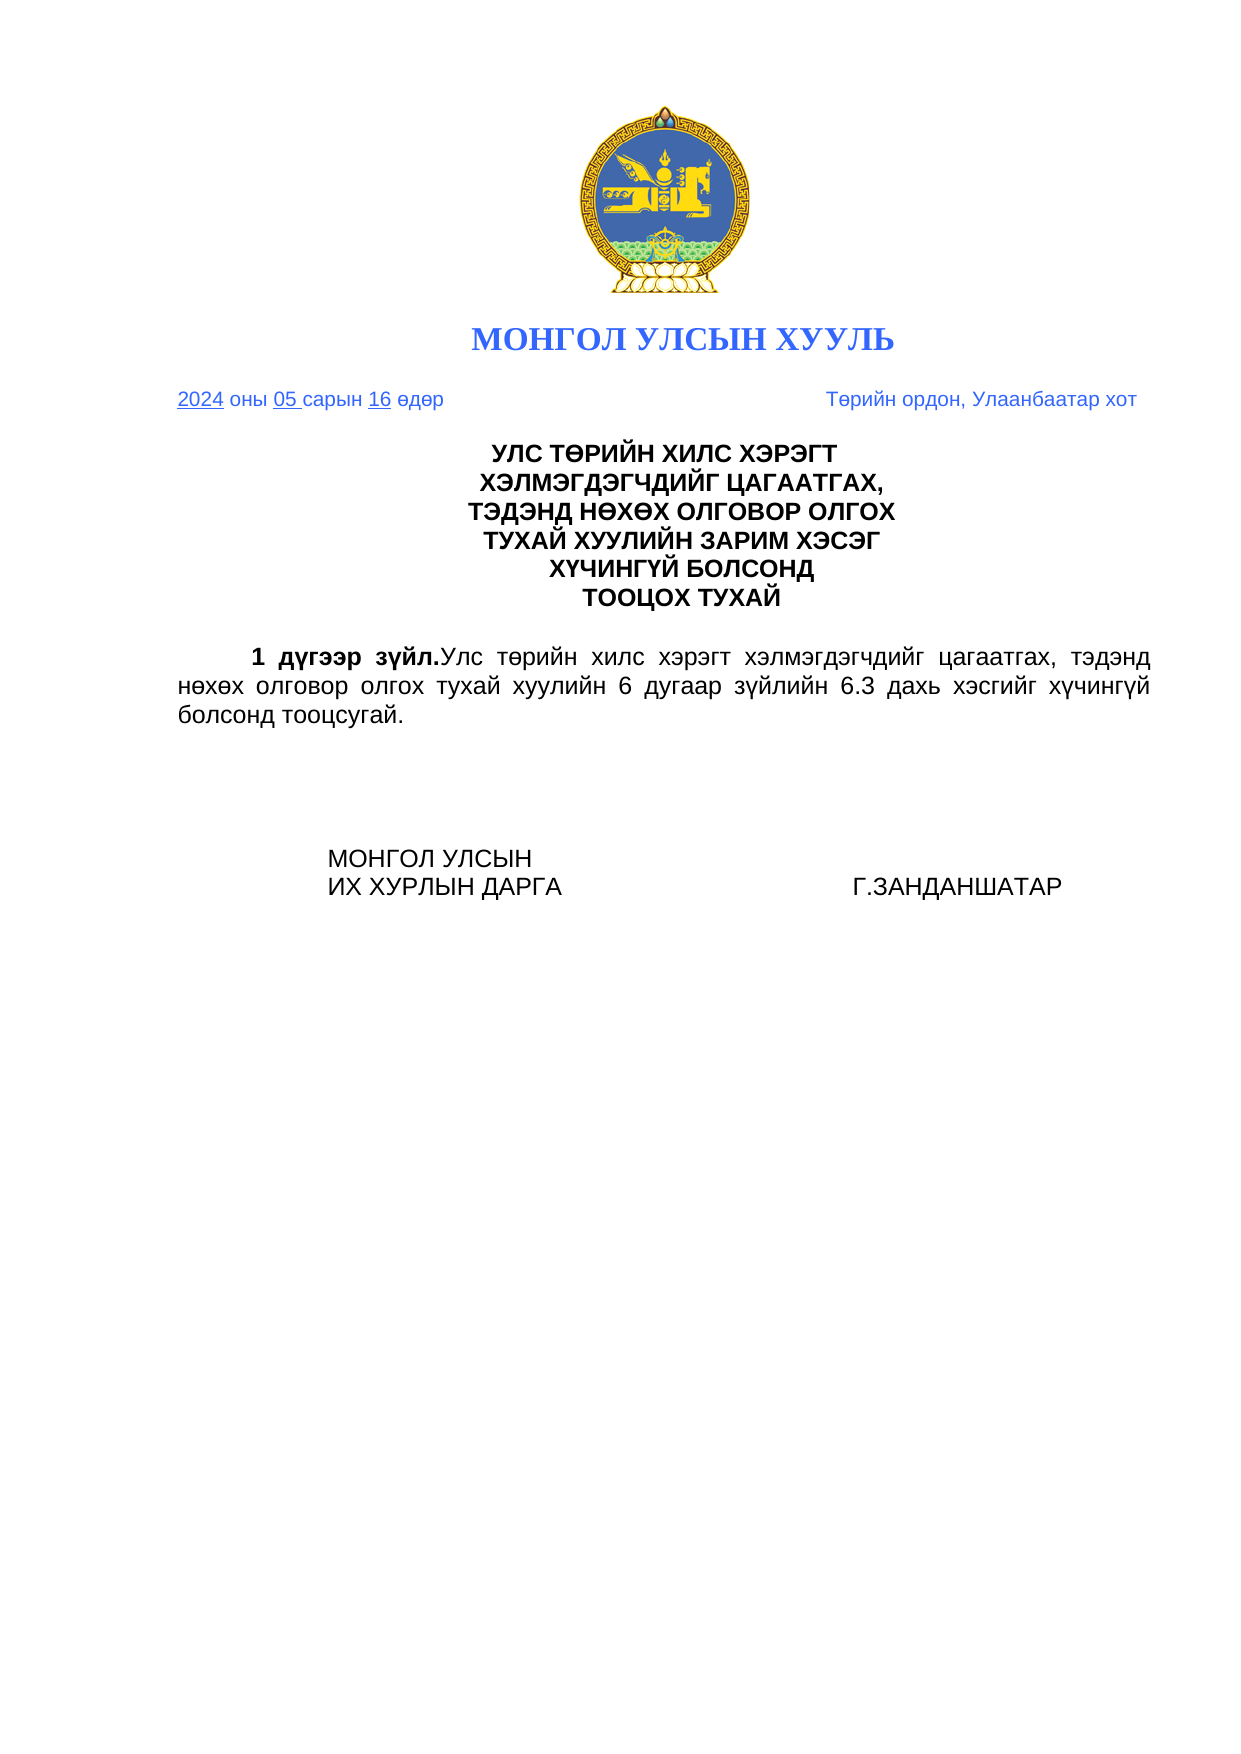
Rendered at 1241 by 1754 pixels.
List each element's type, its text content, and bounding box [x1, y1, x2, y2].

text тухай ХУУЛИЙН ЗАРИМ ХЭСЭГ [177, 526, 1152, 554]
text ХҮЧИНГҮЙ БОЛСОНД [177, 554, 1152, 583]
text 1 дүгээр зүйл.Улс төрийн хилс хэрэгт хэлмэгдэгчдийг цагаатгах, тэдэнд нөхөх олговор олгох тухай хуулийн 6 дугаар зүйлийн 6.3 дахь хэсгийг хүчингүй болсонд тооцсугай. [177, 642, 1152, 729]
title МОНГОЛ УЛСЫН ХУУЛЬ [177, 319, 1189, 358]
text ИХ ХУРЛЫН ДАРГА Г.ЗАНДАНШАТАР [177, 872, 1152, 901]
picture [579, 105, 750, 293]
text МОНГОЛ УЛСЫН [177, 844, 1152, 872]
text ТООЦОХ тухай [177, 583, 1152, 612]
text тэдэнд нөхөх олговор олгох [177, 497, 1152, 526]
text хэлмэгдэгчдийг цагаатгах, [177, 468, 1152, 497]
text 2024 оны 05 сарын 16 өдөр Төрийн ордон, Улаанбаатар хот [177, 387, 1152, 411]
text Улс төрийн хилс хэрэгт [177, 439, 1152, 468]
